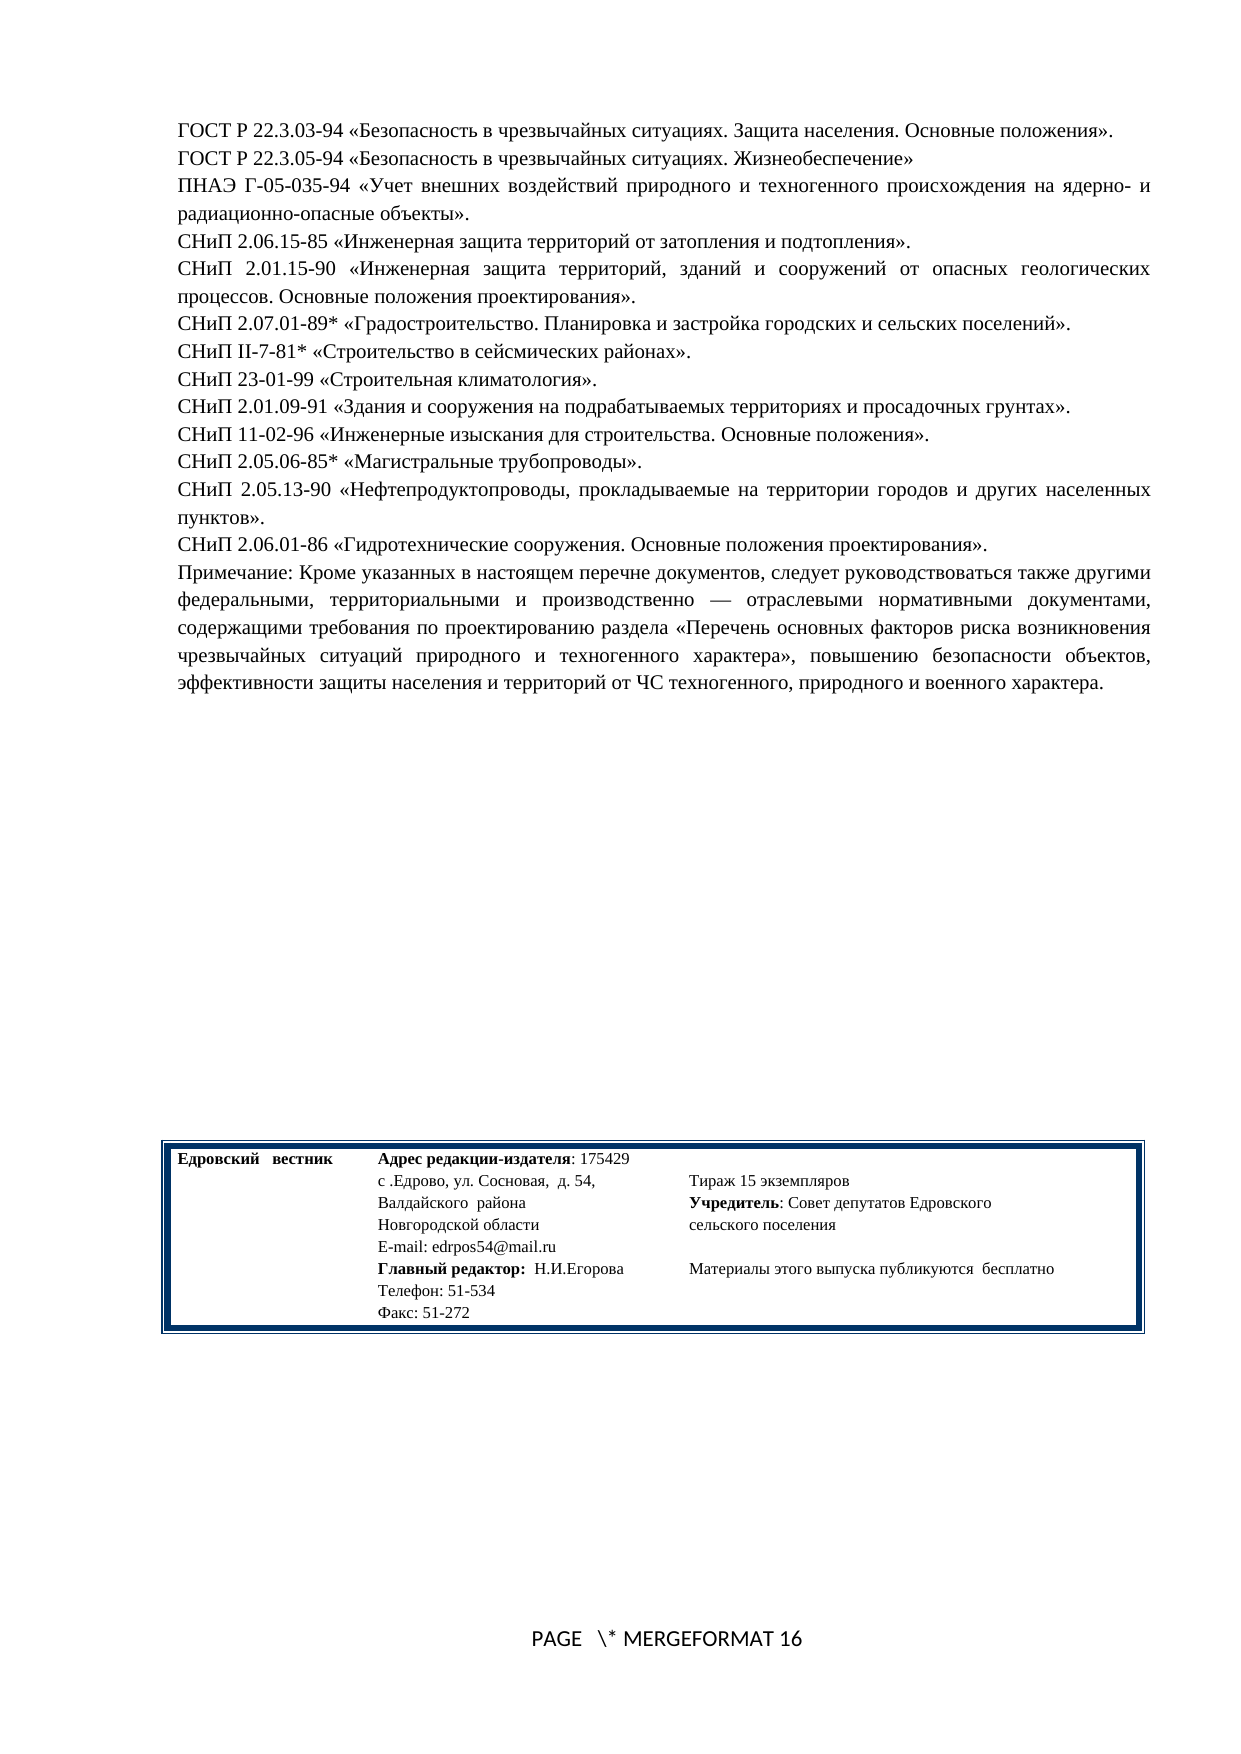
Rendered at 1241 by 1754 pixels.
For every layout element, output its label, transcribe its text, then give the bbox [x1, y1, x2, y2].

text СНиП 2.05.13-90 «Нефтепродуктопроводы, прокладываемые на территории городов и других населенных пунктов». [177, 477, 1152, 529]
text Примечание: Кроме указанных в настоящем перечне документов, следует руководствоваться также другими федеральными, территориальными и производственно — отраслевыми нормативными документами, содержащими требования по проектированию раздела «Перечень основных факторов риска возникновения чрезвычайных ситуаций природного и техногенного характера», повышению безопасности объектов, эффективности защиты населения и территорий от ЧС техногенного, природного и военного характера. [177, 560, 1152, 694]
text ГОСТ Р 22.3.03-94 «Безопасность в чрезвычайных ситуациях. Защита населения. Основные положения». [177, 118, 1152, 142]
text СНиП 2.06.01-86 «Гидротехнические сооружения. Основные положения проектирования». [177, 532, 1152, 556]
text ПНАЭ Г-05-035-94 «Учет внешних воздействий природного и техногенного происхождения на ядерно- и радиационно-опасные объекты». [177, 173, 1152, 225]
text СНиП 11-02-96 «Инженерные изыскания для строительства. Основные положения». [177, 422, 1152, 446]
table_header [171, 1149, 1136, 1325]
text СНиП 2.05.06-85* «Магистральные трубопроводы». [177, 449, 1152, 473]
text СНиП 2.01.09-91 «Здания и сооружения на подрабатываемых территориях и просадочных грунтах». [177, 394, 1152, 418]
text ГОСТ Р 22.3.05-94 «Безопасность в чрезвычайных ситуациях. Жизнеобеспечение» [177, 146, 1152, 170]
text СНиП 23-01-99 «Строительная климатология». [177, 367, 1152, 391]
text СНиП 2.07.01-89* «Градостроительство. Планировка и застройка городских и сельских поселений». [177, 311, 1152, 335]
text СНиП 2.01.15-90 «Инженерная защита территорий, зданий и сооружений от опасных геологических процессов. Основные положения проектирования». [177, 256, 1152, 308]
text СНиП 2.06.15-85 «Инженерная защита территорий от затопления и подтопления». [177, 228, 1152, 253]
text СНиП II-7-81* «Строительство в сейсмических районах». [177, 339, 1152, 363]
